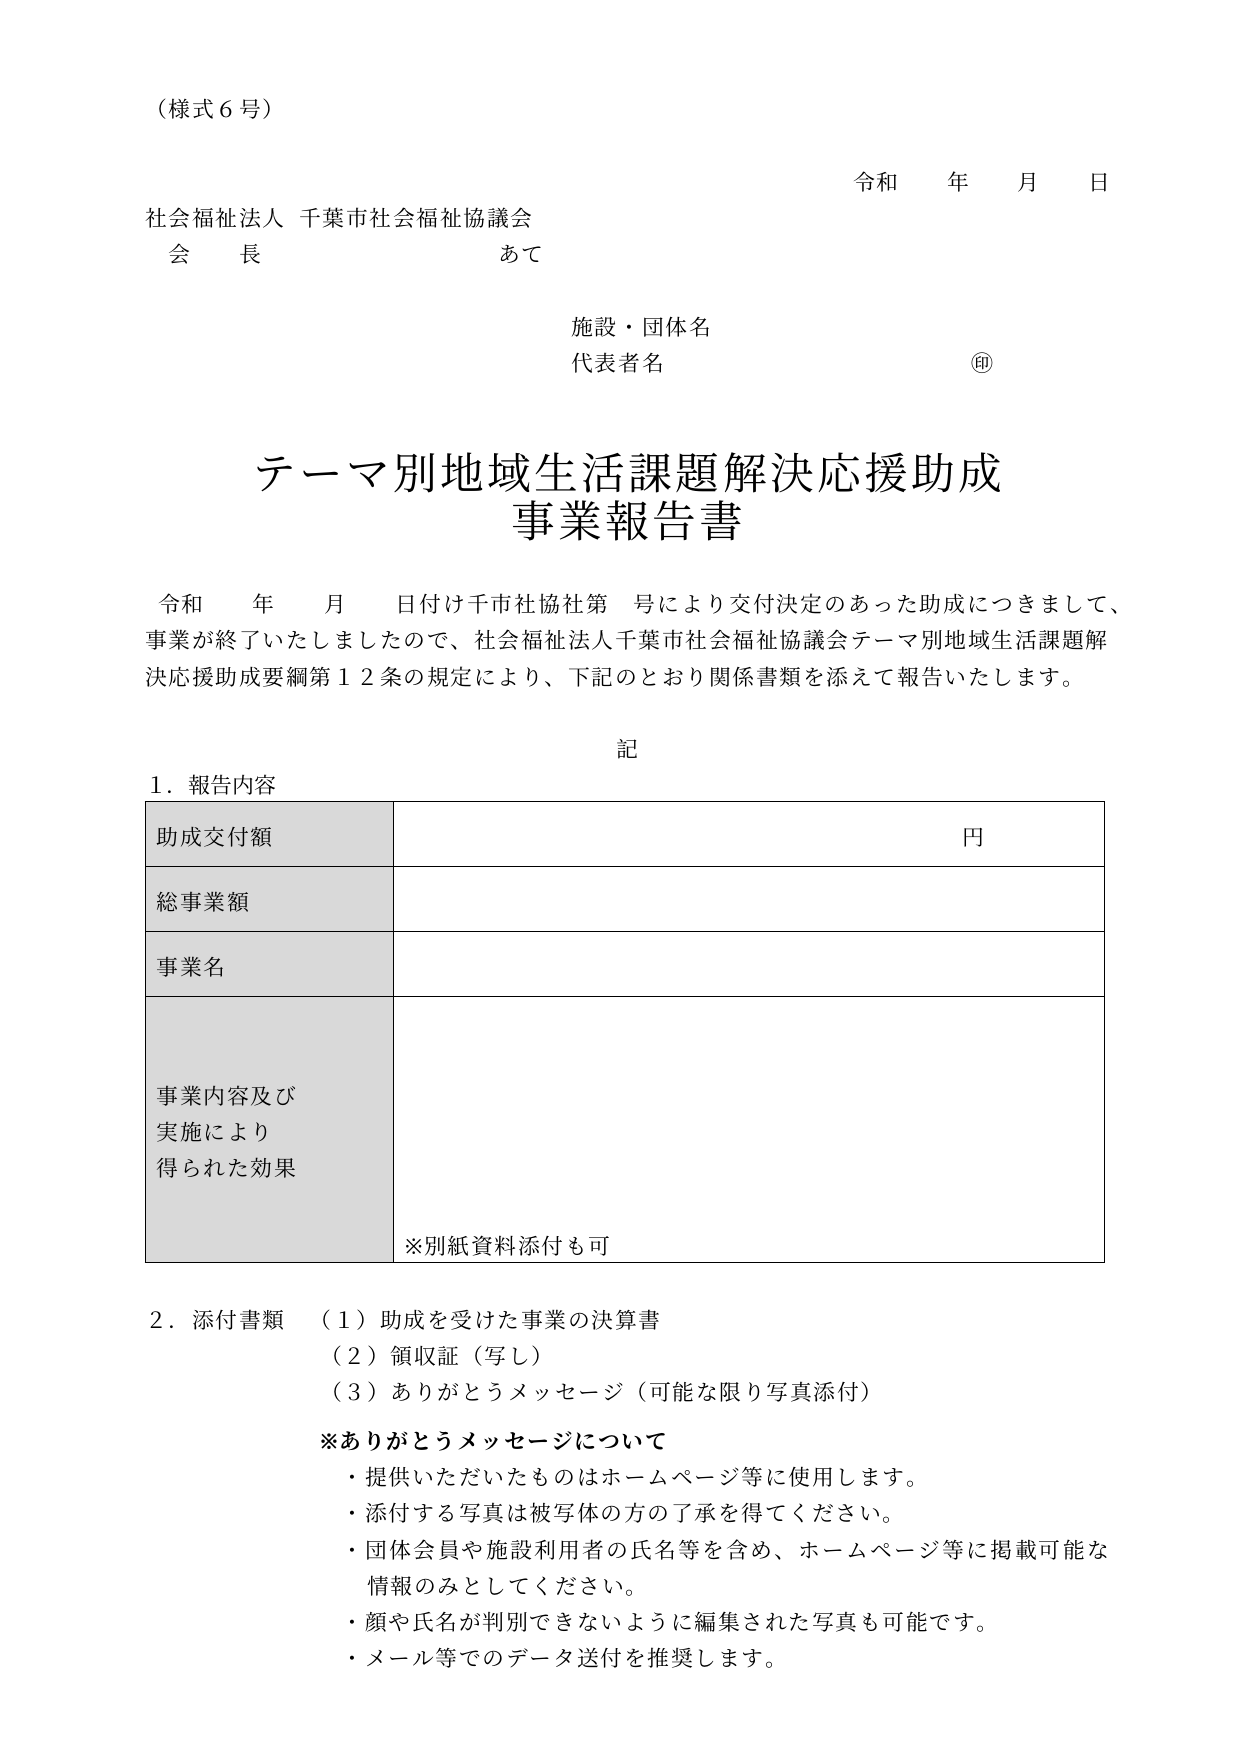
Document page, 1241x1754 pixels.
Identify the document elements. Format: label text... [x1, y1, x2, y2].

table_header 円 [394, 802, 1104, 866]
text （２）領収証（写し） [320, 1335, 1110, 1372]
text ２．添付書類 （１）助成を受けた事業の決算書 [145, 1299, 1110, 1335]
text 記 [145, 729, 1110, 765]
table_cell 事業名 [146, 932, 393, 996]
text １．報告内容 [145, 765, 1110, 801]
text ・提供いただいたものはホームページ等に使用します。 [342, 1457, 1110, 1493]
table_header 助成交付額 [146, 802, 393, 866]
table_cell ※別紙資料添付も可 [394, 997, 1104, 1262]
text 施設・団体名 [571, 306, 1110, 342]
table_cell 事業内容及び 実施により 得られた効果 [146, 997, 393, 1262]
text 会 長 あて [145, 234, 1110, 270]
text 社会福祉法人 千葉市社会福祉協議会 [145, 197, 1110, 234]
text 令和 年 月 日 [145, 161, 1110, 197]
table_cell 総事業額 [146, 867, 393, 931]
table_cell [394, 867, 1104, 931]
text ・団体会員や施設利用者の氏名等を含め、ホームページ等に掲載可能な情報のみとしてください。 [342, 1529, 1110, 1602]
text 令和 年 月 日付け千市社協社第 号により交付決定のあった助成につきまして、事業が終了いたしましたので、社会福祉法人千葉市社会福祉協議会テーマ別地域生活課題解決応援助成要綱第１２条の規定により、下記のとおり関係書類を添えて報告いたします。 [145, 584, 1110, 692]
text ・添付する写真は被写体の方の了承を得てください。 [342, 1493, 1110, 1529]
text 代表者名 ㊞ [571, 342, 1110, 379]
table_cell [394, 932, 1104, 996]
text ・メール等でのデータ送付を推奨します。 [342, 1638, 1110, 1674]
text （様式６号） [145, 89, 1110, 125]
text ※ありがとうメッセージについて [320, 1420, 1110, 1457]
text （３）ありがとうメッセージ（可能な限り写真添付） [320, 1372, 1110, 1408]
text 事業報告書 [145, 499, 1110, 547]
text ・顔や氏名が判別できないように編集された写真も可能です。 [342, 1602, 1110, 1638]
text テーマ別地域生活課題解決応援助成 [145, 451, 1110, 499]
